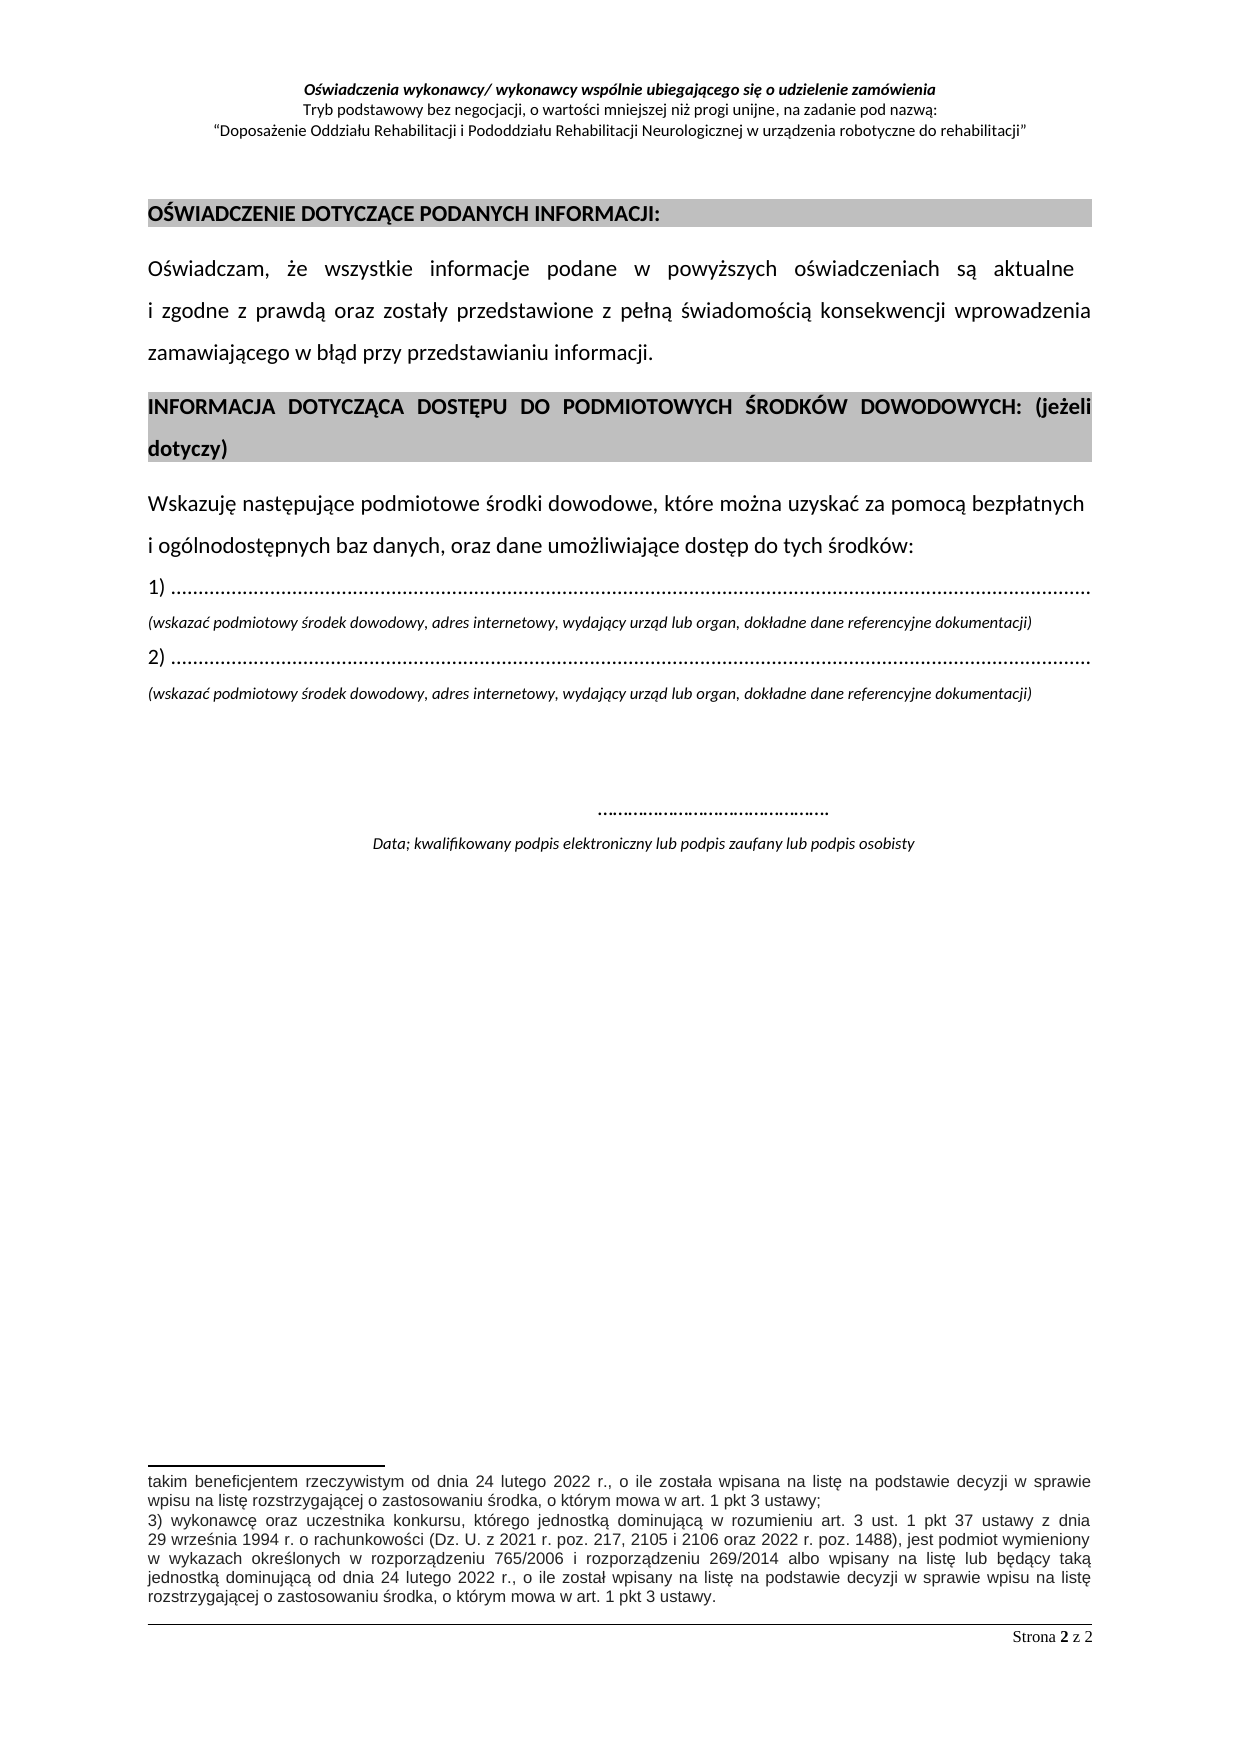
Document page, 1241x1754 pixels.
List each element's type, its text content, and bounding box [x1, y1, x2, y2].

text (wskazać podmiotowy środek dowodowy, adres internetowy, wydający urząd lub organ, dokładne dane referencyjne dokumentacji) [148, 613, 1092, 633]
text (wskazać podmiotowy środek dowodowy, adres internetowy, wydający urząd lub organ, dokładne dane referencyjne dokumentacji) [148, 683, 1092, 703]
text 2) ....................................................................................................................................................................... [148, 643, 1092, 670]
text Data; kwalifikowany podpis elektroniczny lub podpis zaufany lub podpis osobisty [148, 834, 1092, 854]
text Oświadczam, że wszystkie informacje podane w powyższych oświadczeniach są aktualne i zgodne z prawdą oraz zostały przedstawione z pełną świadomością konsekwencji wprowadzenia zamawiającego w błąd przy przedstawianiu informacji. [148, 254, 1092, 366]
text OŚWIADCZENIE DOTYCZĄCE PODANYCH INFORMACJI: [148, 199, 1092, 227]
text ………………………………………. [148, 794, 1092, 820]
text INFORMACJA DOTYCZĄCA DOSTĘPU DO PODMIOTOWYCH ŚRODKÓW DOWODOWYCH: (jeżeli dotyczy) [148, 392, 1092, 462]
text 1) ....................................................................................................................................................................... [148, 573, 1092, 599]
text Wskazuję następujące podmiotowe środki dowodowe, które można uzyskać za pomocą bezpłatnych i ogólnodostępnych baz danych, oraz dane umożliwiające dostęp do tych środków: [148, 489, 1092, 559]
